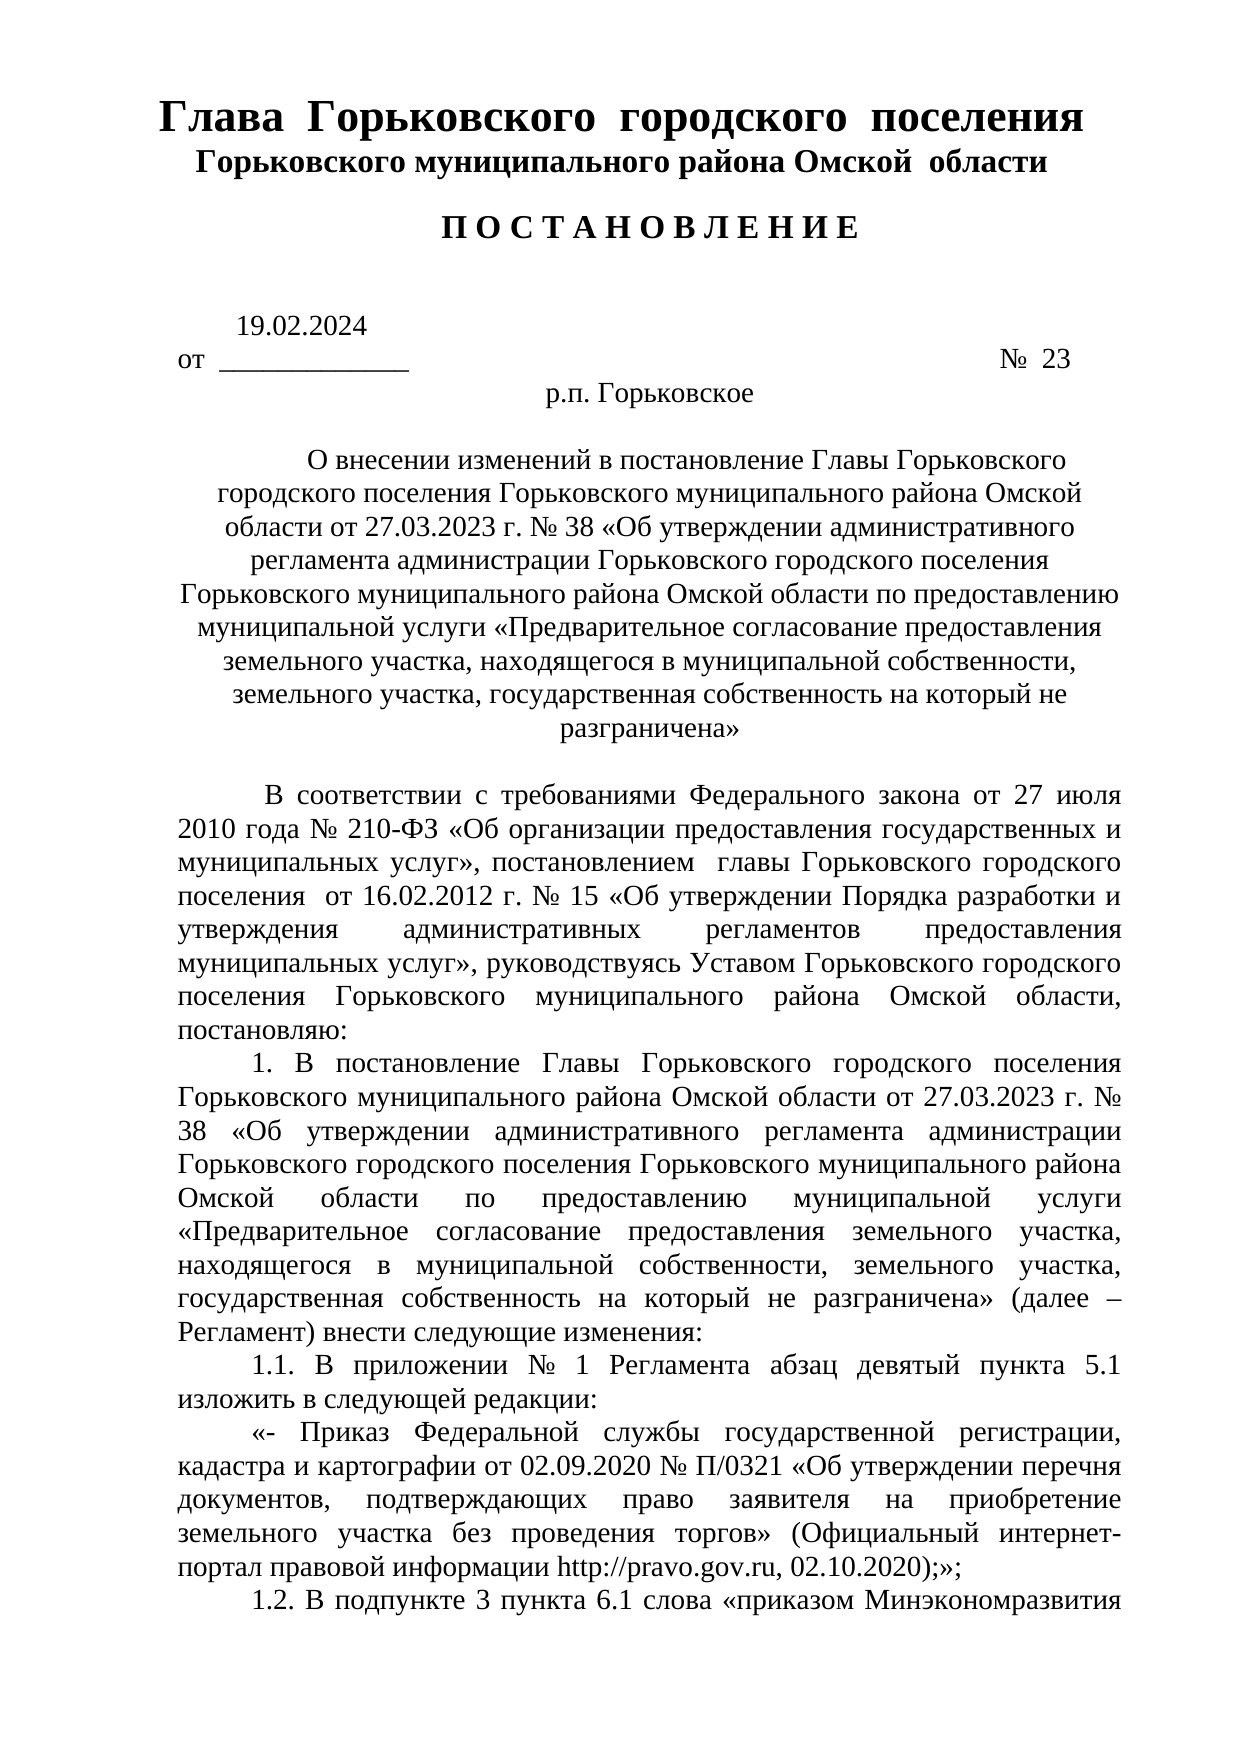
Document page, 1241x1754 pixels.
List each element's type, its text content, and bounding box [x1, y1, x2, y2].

text р.п. Горьковское [177, 375, 1122, 408]
text «- Приказ Федеральной службы государственной регистрации, кадастра и картографии от 02.09.2020 № П/0321 «Об утверждении перечня документов, подтверждающих право заявителя на приобретение земельного участка без проведения торгов» (Официальный интернет-портал правовой информации http://pravo.gov.ru, 02.10.2020);»; [177, 1414, 1122, 1582]
text Горьковского муниципального района Омской области [121, 141, 1122, 180]
text 1.1. В приложении № 1 Регламента абзац девятый пункта 5.1 изложить в следующей редакции: [177, 1347, 1122, 1414]
text 1. В постановление Главы Горьковского городского поселения Горьковского муниципального района Омской области от 27.03.2023 г. № 38 «Об утверждении административного регламента администрации Горьковского городского поселения Горьковского муниципального района Омской области по предоставлению муниципальной услуги «Предварительное согласование предоставления земельного участка, находящегося в муниципальной собственности, земельного участка, государственная собственность на который не разграничена» (далее – Регламент) внести следующие изменения: [177, 1046, 1122, 1347]
text О внесении изменений в постановление Главы Горьковского городского поселения Горьковского муниципального района Омской области от 27.03.2023 г. № 38 «Об утверждении административного регламента администрации Горьковского городского поселения Горьковского муниципального района Омской области по предоставлению муниципальной услуги «Предварительное согласование предоставления земельного участка, находящегося в муниципальной собственности, земельного участка, государственная собственность на который не разграничена» [177, 442, 1122, 744]
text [177, 1582, 1122, 1616]
text Глава Горьковского городского поселения [121, 89, 1122, 141]
text В соответствии с требованиями Федерального закона от 27 июля 2010 года № 210-ФЗ «Об организации предоставления государственных и муниципальных услуг», постановлением главы Горьковского городского поселения от 16.02.2012 г. № 15 «Об утверждении Порядка разработки и утверждения административных регламентов предоставления муниципальных услуг», руководствуясь Уставом Горьковского городского поселения Горьковского муниципального района Омской области, постановляю: [177, 777, 1122, 1046]
text 19.02.2024 [177, 308, 1122, 341]
text от _____________ № 23 [177, 341, 1122, 375]
text П О С Т А Н О В Л Е Н И Е [177, 208, 1122, 246]
